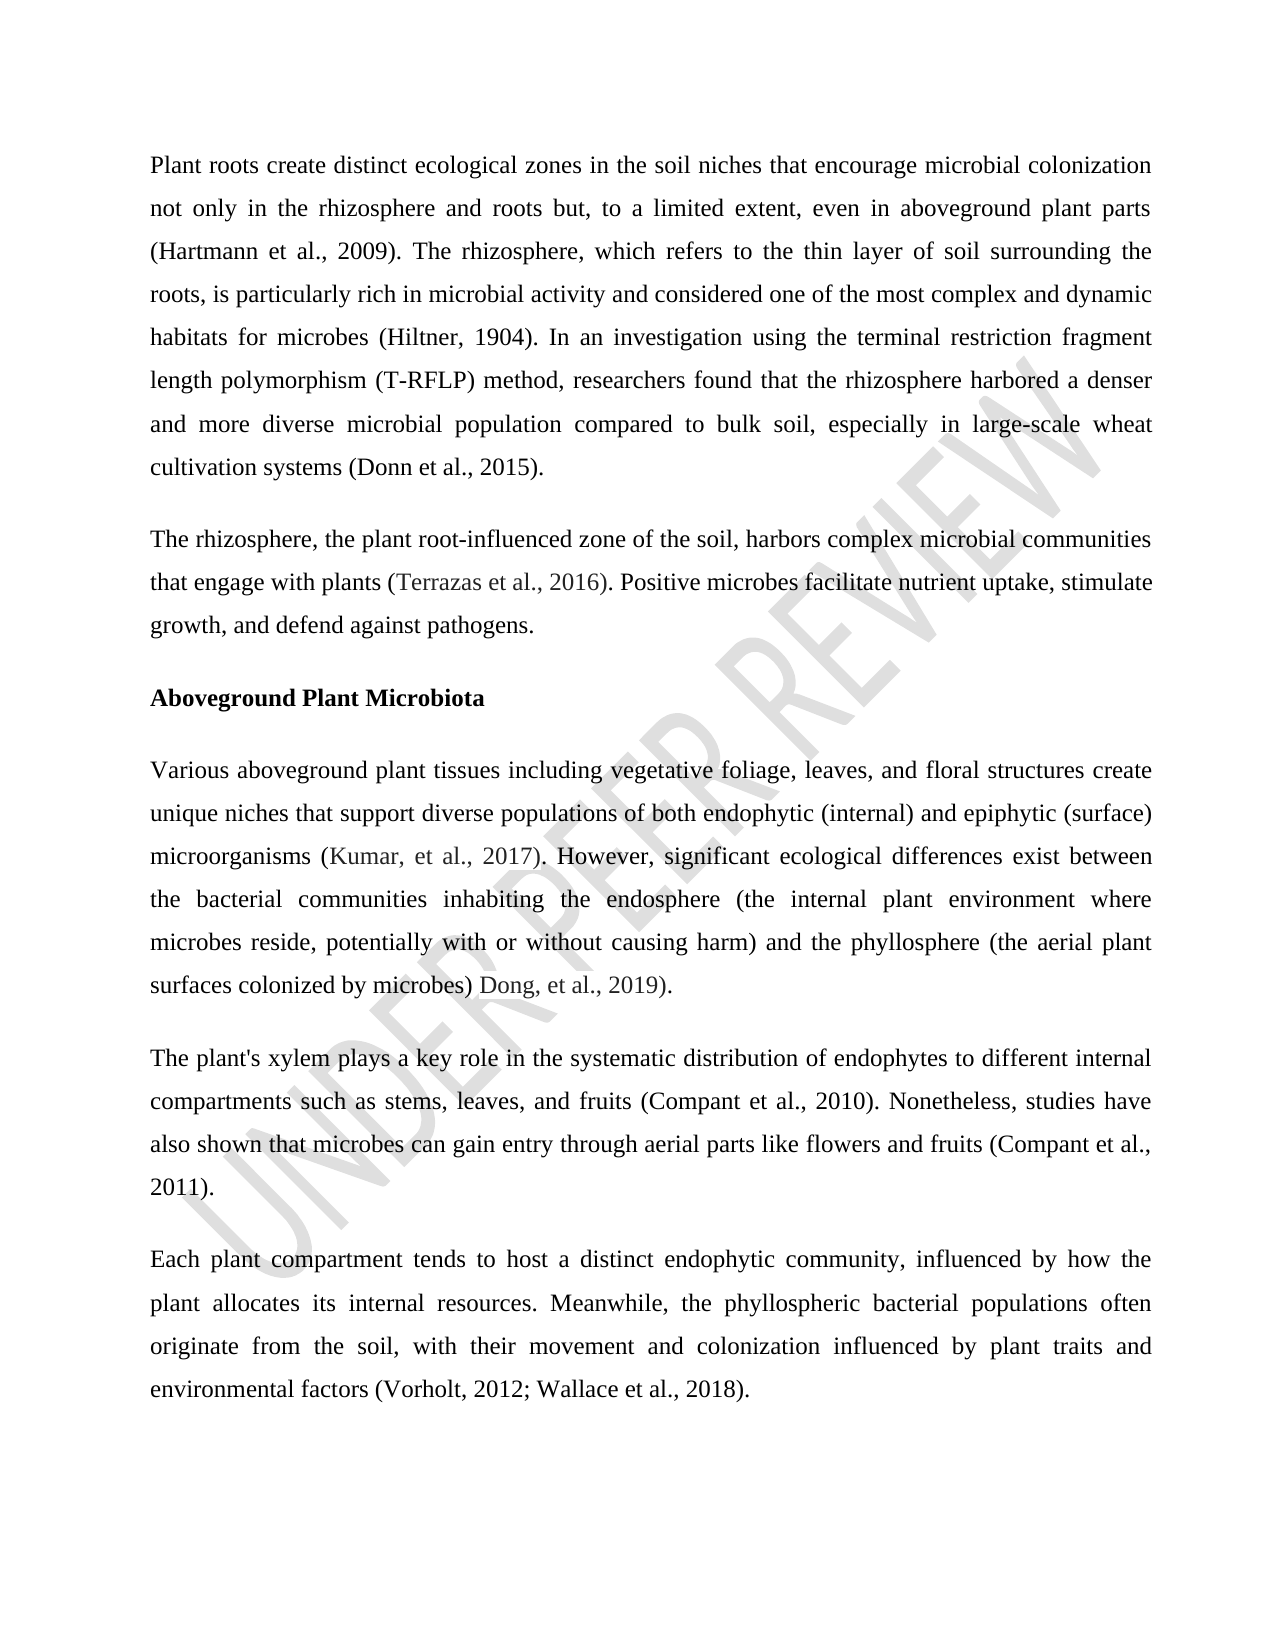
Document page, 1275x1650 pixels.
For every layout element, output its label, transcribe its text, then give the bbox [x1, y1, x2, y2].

text Various aboveground plant tissues including vegetative foliage, leaves, and floral structures create unique niches that support diverse populations of both endophytic (internal) and epiphytic (surface) microorganisms (Kumar, et al., 2017). However, significant ecological differences exist between the bacterial communities inhabiting the endosphere (the internal plant environment where microbes reside, potentially with or without causing harm) and the phyllosphere (the aerial plant surfaces colonized by microbes) Dong, et al., 2019). [150, 755, 1153, 999]
text Aboveground Plant Microbiota [150, 683, 1153, 711]
text The plant's xylem plays a key role in the systematic distribution of endophytes to different internal compartments such as stems, leaves, and fruits (Compant et al., 2010). Nonetheless, studies have also shown that microbes can gain entry through aerial parts like flowers and fruits (Compant et al., 2011). [150, 1043, 1153, 1201]
text The rhizosphere, the plant root-influenced zone of the soil, harbors complex microbial communities that engage with plants (Terrazas et al., 2016). Positive microbes facilitate nutrient uptake, stimulate growth, and defend against pathogens. [150, 524, 1153, 639]
text Each plant compartment tends to host a distinct endophytic community, influenced by how the plant allocates its internal resources. Meanwhile, the phyllospheric bacterial populations often originate from the soil, with their movement and colonization influenced by plant traits and environmental factors (Vorholt, 2012; Wallace et al., 2018). [150, 1244, 1153, 1403]
text Plant roots create distinct ecological zones in the soil niches that encourage microbial colonization not only in the rhizosphere and roots but, to a limited extent, even in aboveground plant parts (Hartmann et al., 2009). The rhizosphere, which refers to the thin layer of soil surrounding the roots, is particularly rich in microbial activity and considered one of the most complex and dynamic habitats for microbes (Hiltner, 1904). In an investigation using the terminal restriction fragment length polymorphism (T-RFLP) method, researchers found that the rhizosphere harbored a denser and more diverse microbial population compared to bulk soil, especially in large-scale wheat cultivation systems (Donn et al., 2015). [150, 150, 1153, 481]
